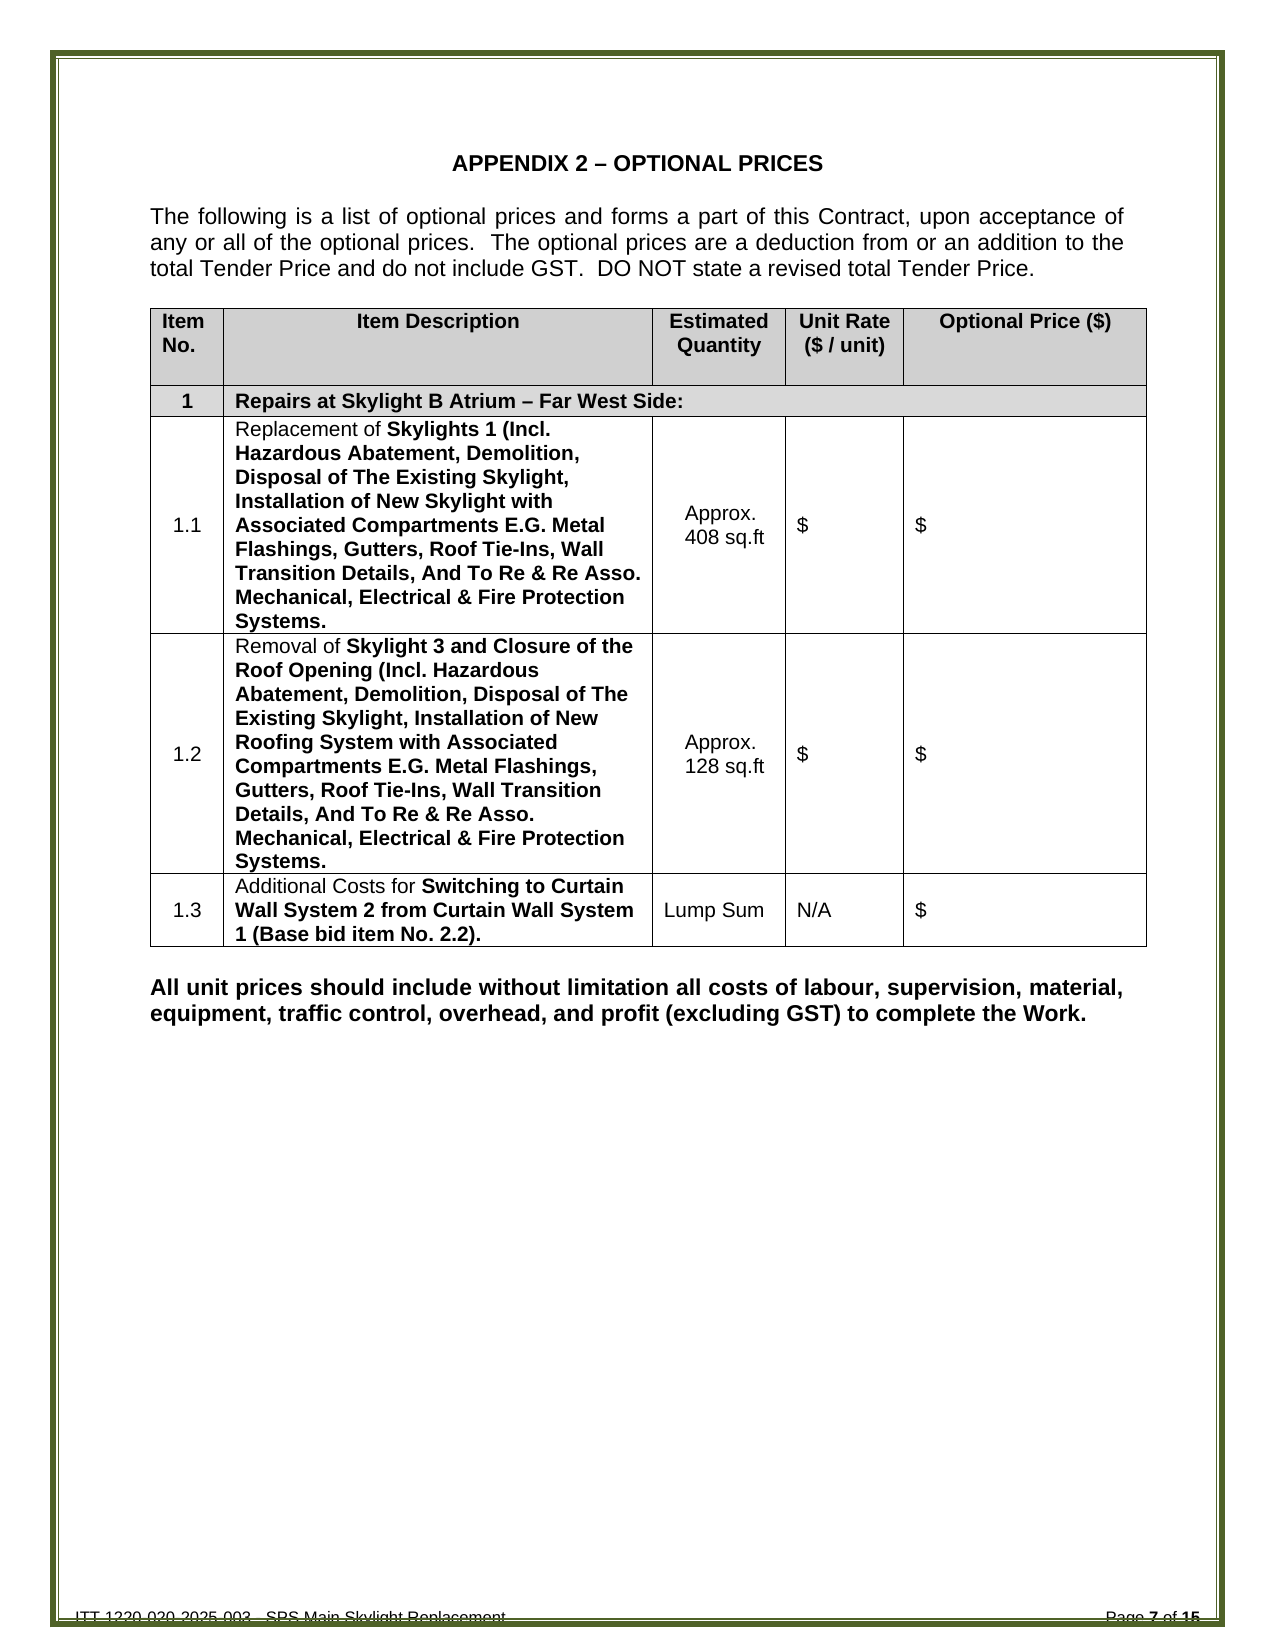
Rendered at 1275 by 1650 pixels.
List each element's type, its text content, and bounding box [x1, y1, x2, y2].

text The following is a list of optional prices and forms a part of this Contract, upon acceptance of any or all of the optional prices. The optional prices are a deduction from or an addition to the total Tender Price and do not include GST. DO NOT state a revised total Tender Price. [150, 203, 1125, 282]
table_header Item Description [224, 309, 652, 385]
text All unit prices should include without limitation all costs of labour, supervision, material, equipment, traffic control, overhead, and profit (excluding GST) to complete the Work. [150, 973, 1125, 1026]
table_cell 1 [151, 386, 223, 416]
table_cell Additional Costs for Switching to Curtain Wall System 2 from Curtain Wall System 1 (Base bid item No. 2.2). [224, 874, 652, 946]
table_cell 1.1 [151, 417, 223, 633]
table_header Item No. [151, 309, 223, 385]
table_cell Replacement of Skylights 1 (Incl. Hazardous Abatement, Demolition, Disposal of The Existing Skylight, Installation of New Skylight with Associated Compartments E.G. Metal Flashings, Gutters, Roof Tie-Ins, Wall Transition Details, And To Re & Re Asso. Mechanical, Electrical & Fire Protection Systems. [224, 417, 652, 633]
table_cell $ [904, 874, 1146, 946]
table_cell Removal of Skylight 3 and Closure of the Roof Opening (Incl. Hazardous Abatement, Demolition, Disposal of The Existing Skylight, Installation of New Roofing System with Associated Compartments E.G. Metal Flashings, Gutters, Roof Tie-Ins, Wall Transition Details, And To Re & Re Asso. Mechanical, Electrical & Fire Protection Systems. [224, 634, 652, 873]
table_header Optional Price ($) [904, 309, 1146, 385]
table_cell $ [786, 634, 903, 873]
table_cell Approx. 128 sq.ft [653, 634, 785, 873]
table_header Estimated Quantity [653, 309, 785, 385]
table_cell $ [786, 417, 903, 633]
table_cell $ [904, 634, 1146, 873]
table_cell 1.2 [151, 634, 223, 873]
table_header Unit Rate ($ / unit) [786, 309, 903, 385]
subtitle APPENDIX 2 – OPTIONAL PRICES [150, 150, 1125, 176]
table_cell 1.3 [151, 874, 223, 946]
table_cell Repairs at Skylight B Atrium – Far West Side: [224, 386, 1146, 416]
table_cell Lump Sum [653, 874, 785, 946]
table_cell Approx. 408 sq.ft [653, 417, 785, 633]
table_cell $ [904, 417, 1146, 633]
table_cell N/A [786, 874, 903, 946]
